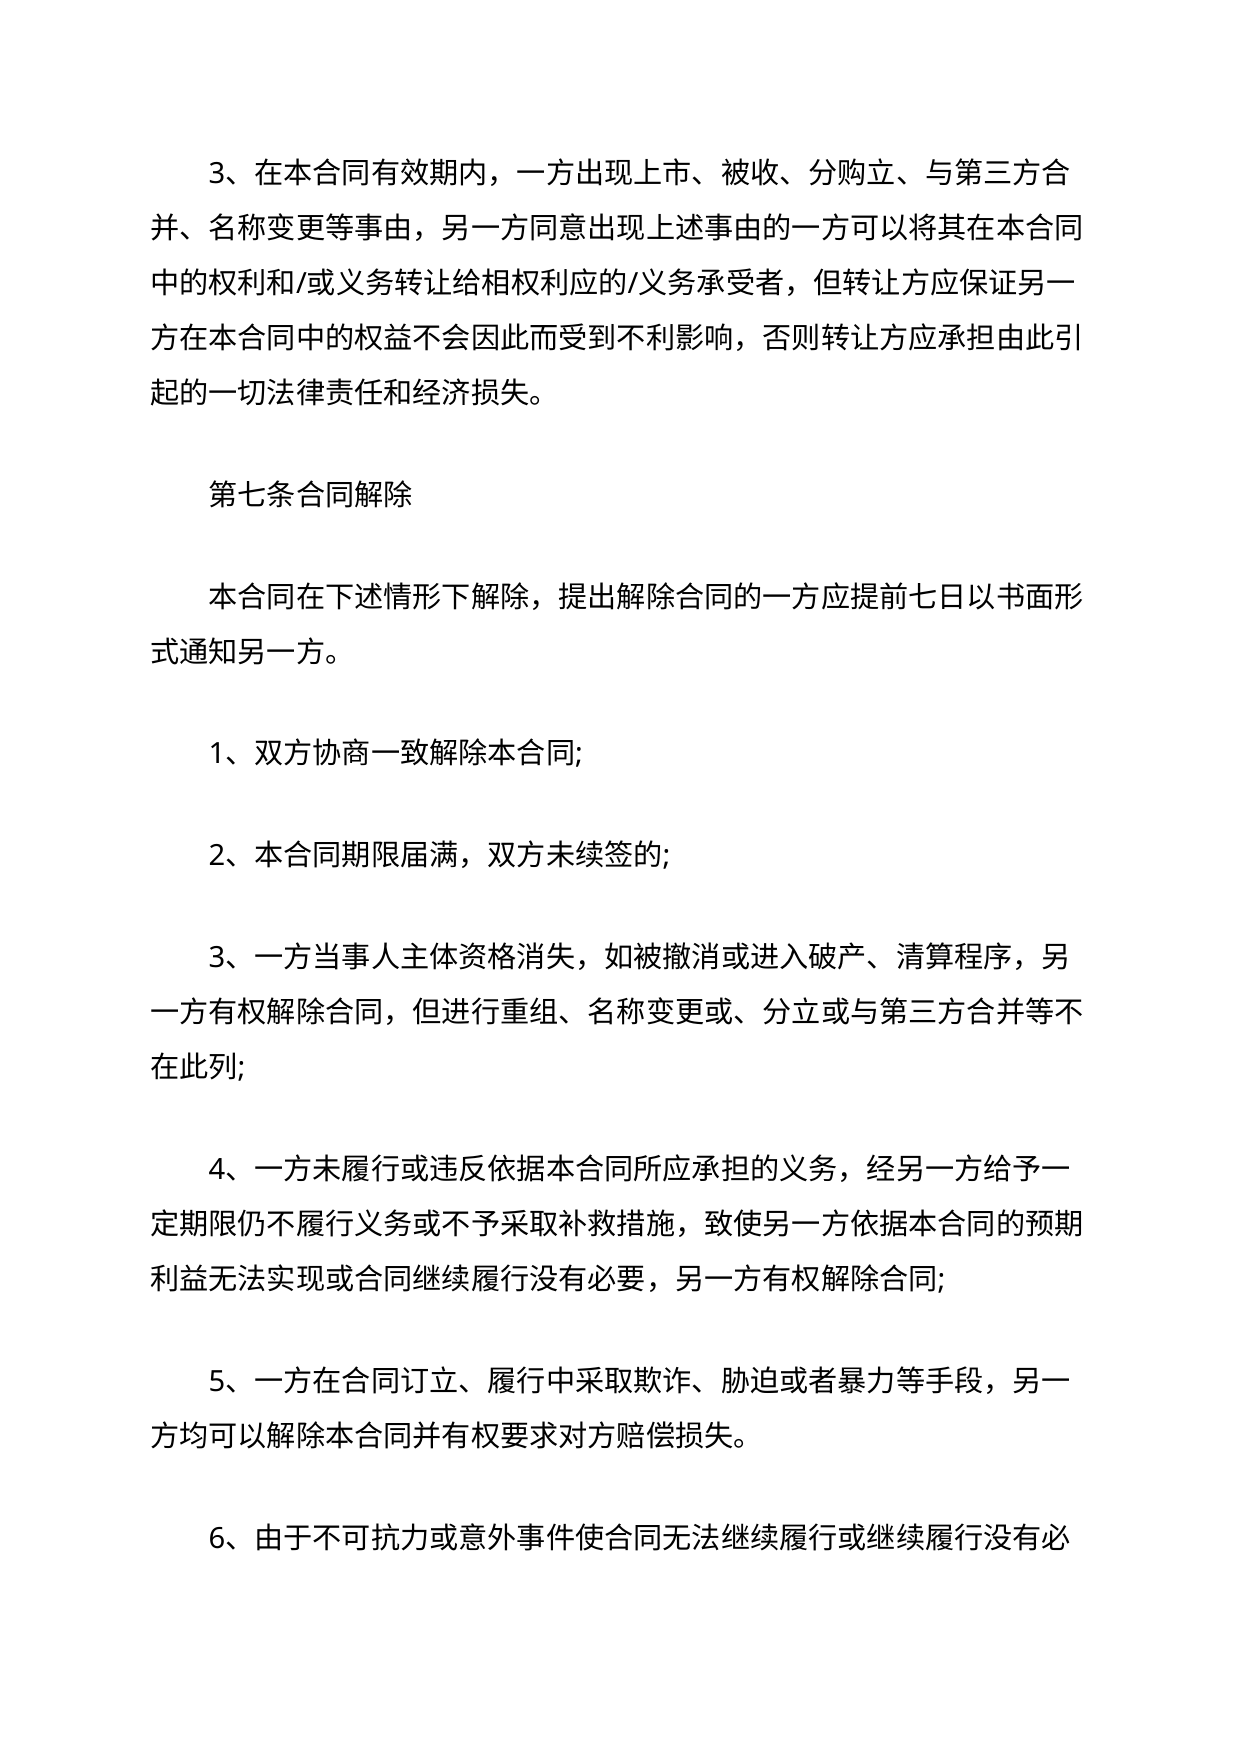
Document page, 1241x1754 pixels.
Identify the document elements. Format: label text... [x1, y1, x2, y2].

text 3、在本合同有效期内，一方出现上市、被收、分购立、与第三方合并、名称变更等事由，另一方同意出现上述事由的一方可以将其在本合同中的权利和/或义务转让给相权利应的/义务承受者，但转让方应保证另一方在本合同中的权益不会因此而受到不利影响，否则转让方应承担由此引起的一切法律责任和经济损失。 [150, 150, 1090, 412]
text 本合同在下述情形下解除，提出解除合同的一方应提前七日以书面形式通知另一方。 [150, 573, 1090, 671]
text 第七条合同解除 [150, 472, 1090, 514]
text 2、本合同期限届满，双方未续签的; [150, 832, 1090, 874]
text 5、一方在合同订立、履行中采取欺诈、胁迫或者暴力等手段，另一方均可以解除本合同并有权要求对方赔偿损失。 [150, 1358, 1090, 1455]
text 1、双方协商一致解除本合同; [150, 730, 1090, 772]
text 3、一方当事人主体资格消失，如被撤消或进入破产、清算程序，另一方有权解除合同，但进行重组、名称变更或、分立或与第三方合并等不在此列; [150, 934, 1090, 1086]
text 4、一方未履行或违反依据本合同所应承担的义务，经另一方给予一定期限仍不履行义务或不予采取补救措施，致使另一方依据本合同的预期利益无法实现或合同继续履行没有必要，另一方有权解除合同; [150, 1146, 1090, 1298]
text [150, 1514, 1090, 1557]
